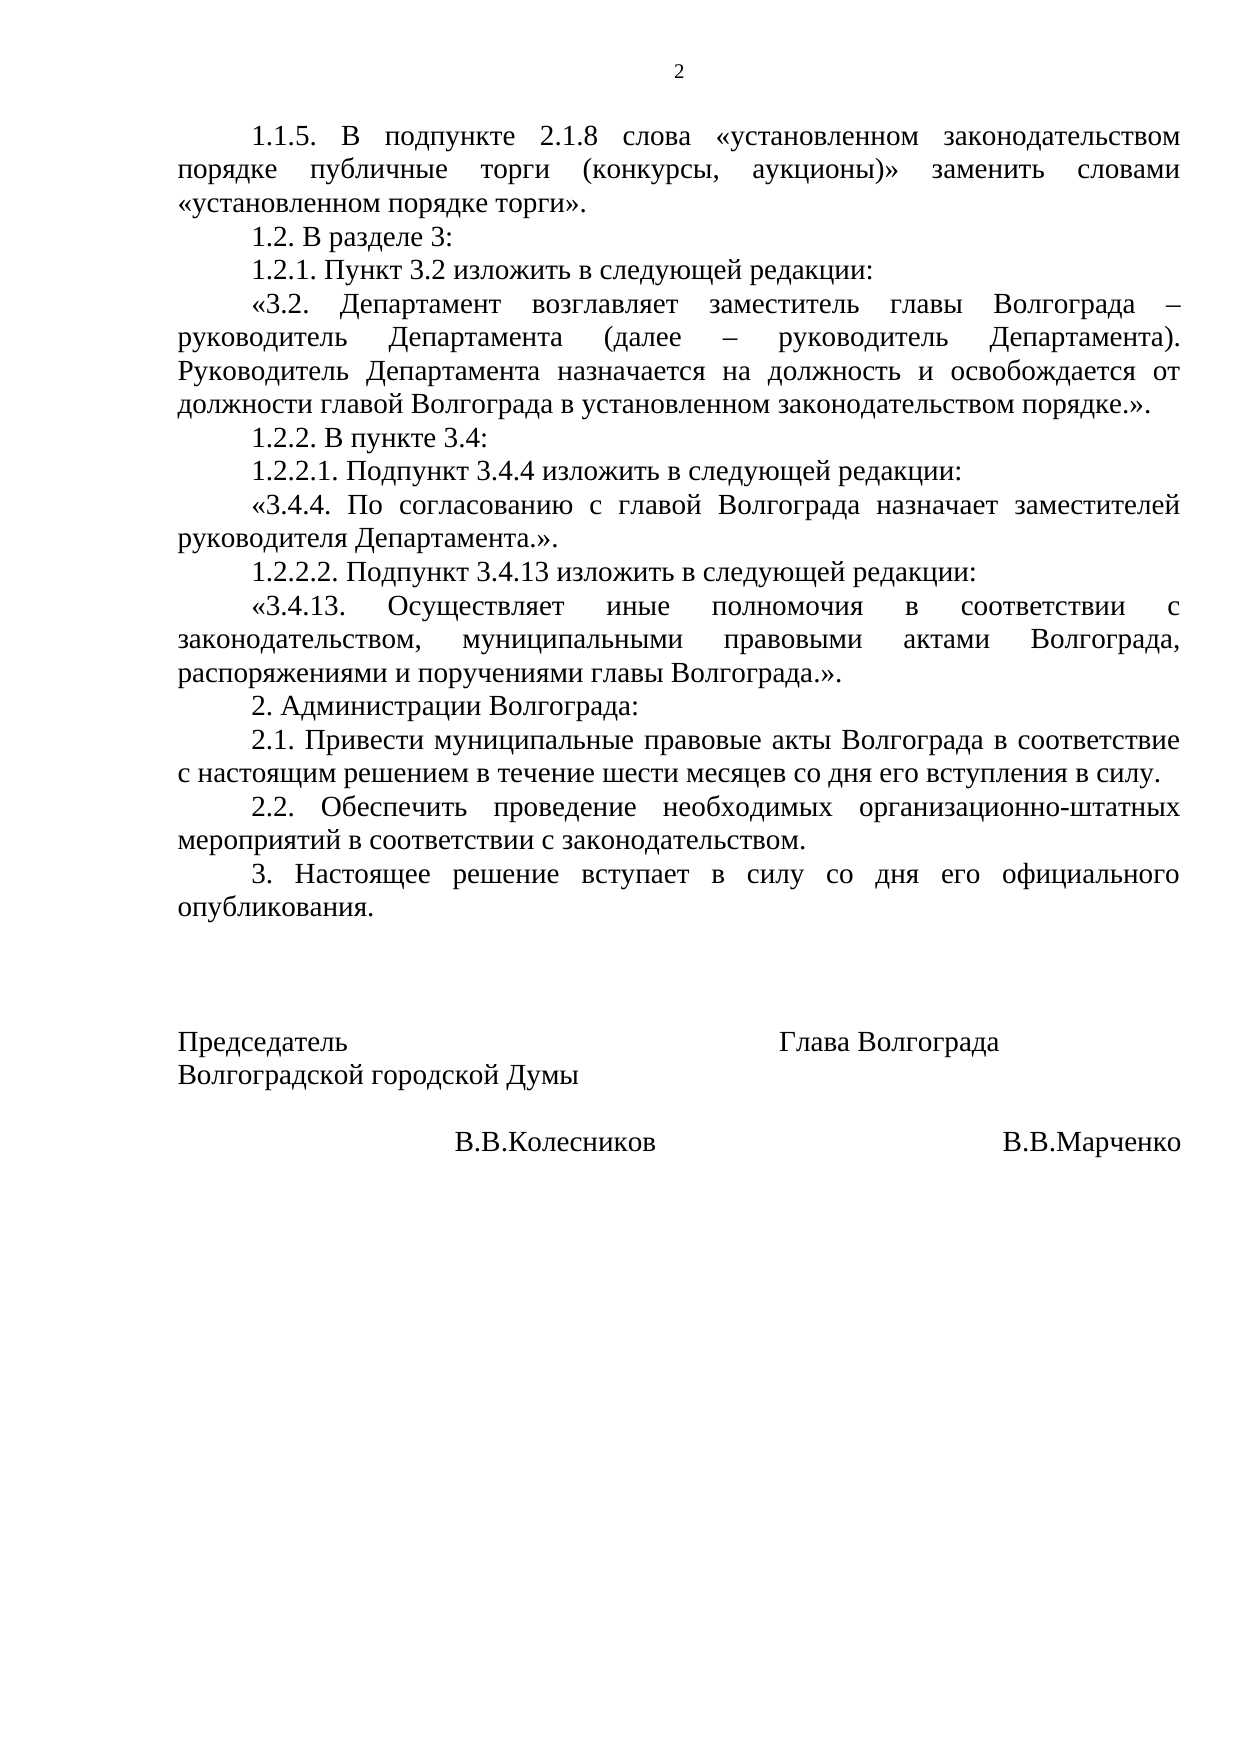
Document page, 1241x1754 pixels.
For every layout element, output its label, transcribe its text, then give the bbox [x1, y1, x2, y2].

text 1.2. В разделе 3: [177, 219, 1181, 252]
text 2. Администрации Волгограда: [177, 688, 1181, 722]
text 2.1. Привести муниципальные правовые акты Волгограда в соответствие с настоящим решением в течение шести месяцев со дня его вступления в силу. [177, 722, 1181, 789]
text 1.2.2.2. Подпункт 3.4.13 изложить в следующей редакции: [177, 554, 1181, 588]
text 1.1.5. В подпункте 2.1.8 слова «установленном законодательством порядке публичные торги (конкурсы, аукционы)» заменить словами «установленном порядке торги». [177, 118, 1181, 219]
text «3.2. Департамент возглавляет заместитель главы Волгограда – руководитель Департамента (далее – руководитель Департамента). Руководитель Департамента назначается на должность и освобождается от должности главой Волгограда в установленном законодательством порядке.». [177, 286, 1181, 420]
text 2.2. Обеспечить проведение необходимых организационно-штатных мероприятий в соответствии с законодательством. [177, 789, 1181, 856]
text 1.2.2.1. Подпункт 3.4.4 изложить в следующей редакции: [177, 453, 1181, 487]
text 1.2.1. Пункт 3.2 изложить в следующей редакции: [177, 252, 1181, 286]
table_header Председатель Волгоградской городской Думы В.В.Колесников [166, 1024, 768, 1158]
text 3. Настоящее решение вступает в силу со дня его официального опубликования. [177, 856, 1181, 923]
table_header Глава Волгограда В.В.Марченко [768, 1024, 1192, 1158]
text «3.4.4. По согласованию с главой Волгограда назначает заместителей руководителя Департамента.». [177, 487, 1181, 554]
text «3.4.13. Осуществляет иные полномочия в соответствии с законодательством, муниципальными правовыми актами Волгограда, распоряжениями и поручениями главы Волгограда.». [177, 588, 1181, 688]
text 1.2.2. В пункте 3.4: [177, 420, 1181, 453]
